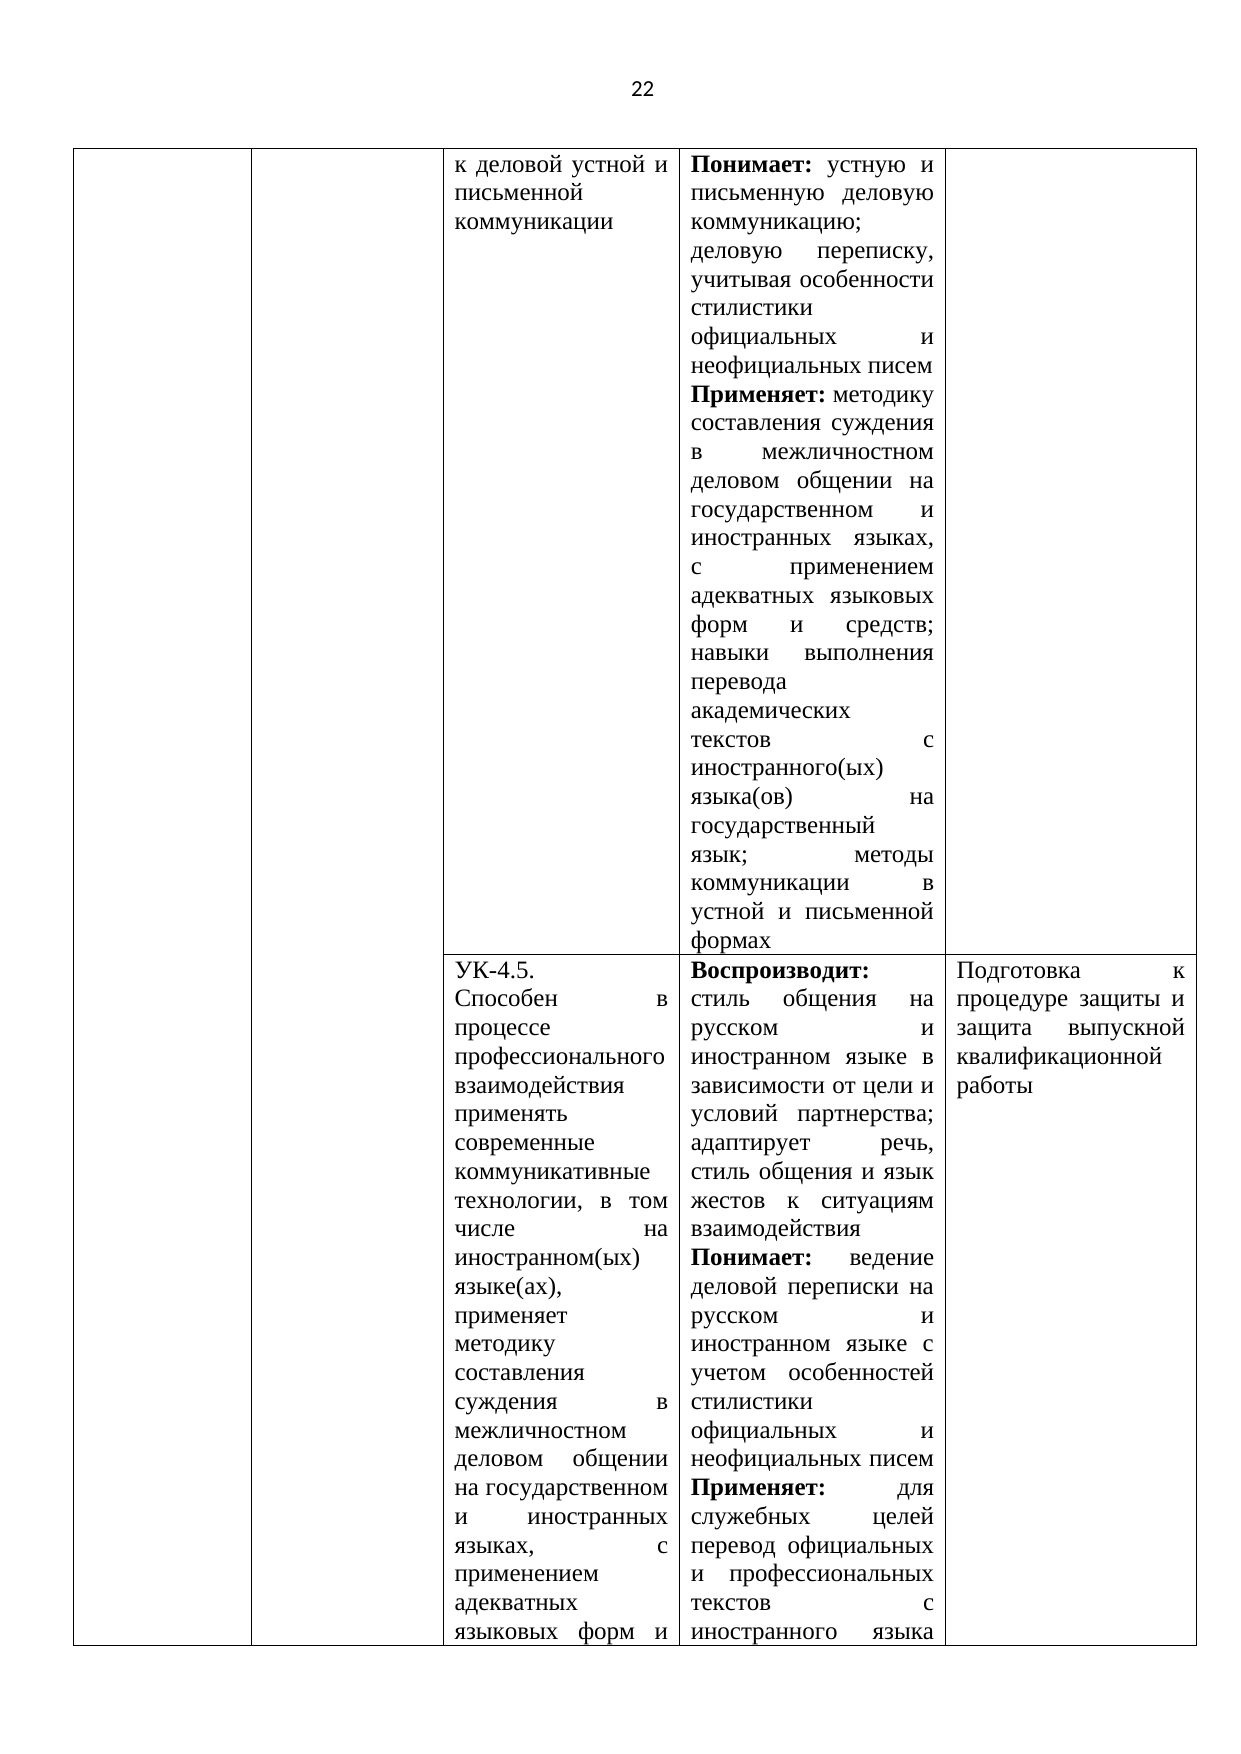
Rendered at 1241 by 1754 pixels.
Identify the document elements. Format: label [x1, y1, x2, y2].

table_cell [444, 955, 679, 1645]
table_cell [680, 149, 945, 954]
table_cell [680, 955, 945, 1645]
table_cell [946, 149, 1196, 954]
table_cell [946, 955, 1196, 1645]
table_cell [444, 149, 679, 954]
